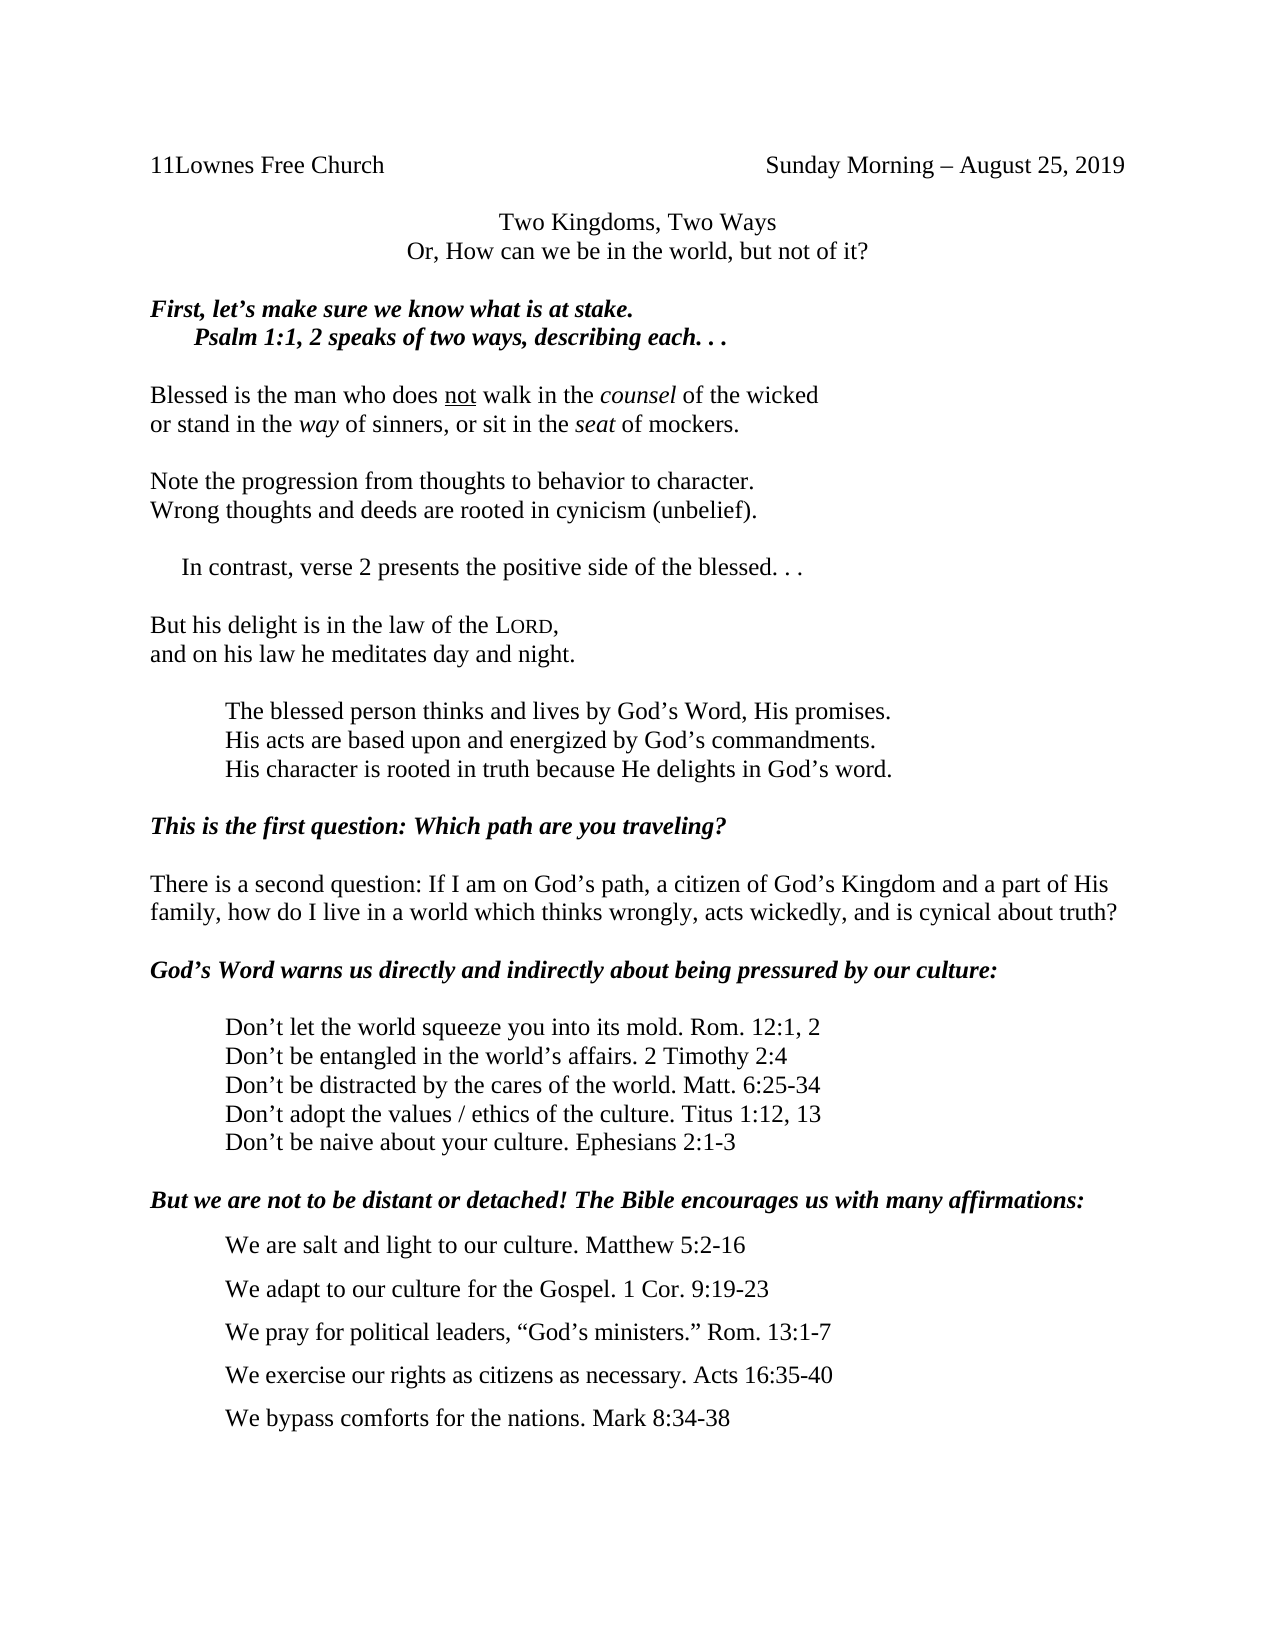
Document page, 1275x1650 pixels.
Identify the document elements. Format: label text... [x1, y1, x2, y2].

text His character is rooted in truth because He delights in God’s word. [105, 754, 1125, 782]
text Don’t be entangled in the world’s affairs. 2 Timothy 2:4 [150, 1041, 1125, 1070]
text Lownes Free Church Sunday Morning – August 25, 2019 [150, 150, 1125, 179]
text Note the progression from thoughts to behavior to character. [150, 466, 1125, 495]
text We pray for political leaders, “God’s ministers.” Rom. 13:1-7 [150, 1317, 1125, 1346]
text Don’t be naive about your culture. Ephesians 2:1-3 [150, 1127, 1125, 1156]
text In contrast, verse 2 presents the positive side of the blessed. . . [150, 552, 1125, 581]
text There is a second question: If I am on God’s path, a citizen of God’s Kingdom and a part of His family, how do I live in a world which thinks wrongly, acts wickedly, and is cynical about truth? [150, 869, 1125, 926]
text Don’t be distracted by the cares of the world. Matt. 6:25-34 [150, 1070, 1125, 1099]
text We adapt to our culture for the Gospel. 1 Cor. 9:19-23 [150, 1274, 1125, 1302]
text Blessed is the man who does not walk in the counsel of the wicked [150, 380, 1125, 409]
text The blessed person thinks and lives by God’s Word, His promises. [105, 696, 1125, 725]
text Two Kingdoms, Two Ways [150, 207, 1125, 236]
text Don’t adopt the values / ethics of the culture. Titus 1:12, 13 [150, 1099, 1125, 1127]
text This is the first question: Which path are you traveling? [150, 811, 1125, 840]
text His acts are based upon and energized by God’s commandments. [150, 725, 1125, 754]
text First, let’s make sure we know what is at stake. [150, 294, 1125, 322]
text But his delight is in the law of the Lord, [150, 610, 1125, 639]
text and on his law he meditates day and night. [150, 639, 1125, 667]
text We bypass comforts for the nations. Mark 8:34-38 [150, 1403, 1125, 1432]
text Psalm 1:1, 2 speaks of two ways, describing each. . . [150, 322, 1125, 351]
text But we are not to be distant or detached! The Bible encourages us with many affirmations: [120, 1185, 1125, 1214]
text God’s Word warns us directly and indirectly about being pressured by our culture: [120, 955, 1125, 984]
text We are salt and light to our culture. Matthew 5:2-16 [150, 1231, 1125, 1259]
text Don’t let the world squeeze you into its mold. Rom. 12:1, 2 [150, 1012, 1125, 1041]
text or stand in the way of sinners, or sit in the seat of mockers. [150, 409, 1125, 437]
text Or, How can we be in the world, but not of it? [150, 236, 1125, 265]
text Wrong thoughts and deeds are rooted in cynicism (unbelief). [150, 495, 1125, 524]
text We exercise our rights as citizens as necessary. Acts 16:35-40 [150, 1360, 1125, 1389]
